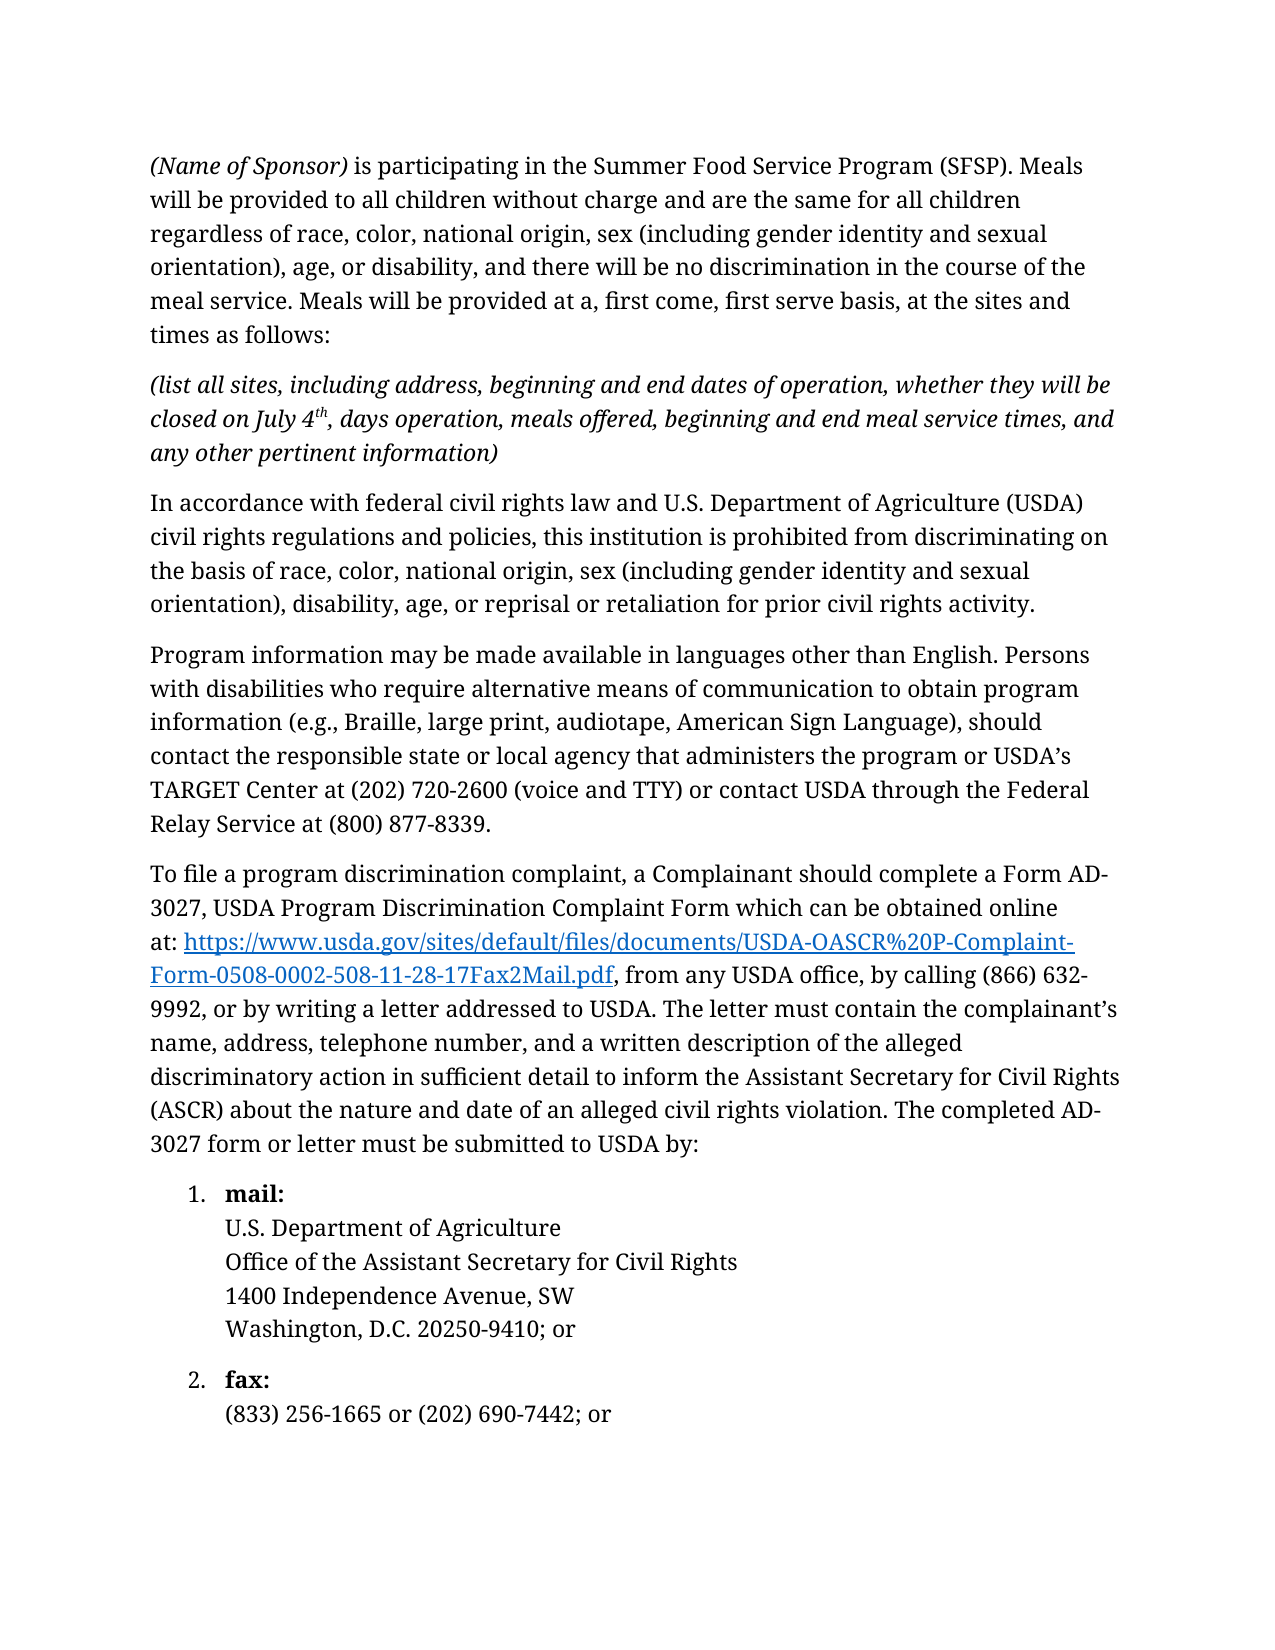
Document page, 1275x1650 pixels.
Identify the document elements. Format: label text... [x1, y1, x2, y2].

text (list all sites, including address, beginning and end dates of operation, whether they will be closed on July 4th, days operation, meals offered, beginning and end meal service times, and any other pertinent information) [150, 369, 1125, 468]
text To file a program discrimination complaint, a Complainant should complete a Form AD-3027, USDA Program Discrimination Complaint Form which can be obtained online at: https://www.usda.gov/sites/default/files/documents/USDA-OASCR%20P-Complaint-Form-0508-0002-508-11-28-17Fax2Mail.pdf, from any USDA office, by calling (866) 632-9992, or by writing a letter addressed to USDA. The letter must contain the complainant’s name, address, telephone number, and a written description of the alleged discriminatory action in sufficient detail to inform the Assistant Secretary for Civil Rights (ASCR) about the nature and date of an alleged civil rights violation. The completed AD-3027 form or letter must be submitted to USDA by: [150, 858, 1125, 1159]
text (Name of Sponsor) is participating in the Summer Food Service Program (SFSP). Meals will be provided to all children without charge and are the same for all children regardless of race, color, national origin, sex (including gender identity and sexual orientation), age, or disability, and there will be no discrimination in the course of the meal service. Meals will be provided at a, first come, first serve basis, at the sites and times as follows: [150, 150, 1125, 350]
list mail: U.S. Department of Agriculture Office of the Assistant Secretary for Civil Rights 1400 Independence Avenue, SW Washington, D.C. 20250-9410; or [187, 1178, 1125, 1344]
list fax: (833) 256-1665 or (202) 690-7442; or [187, 1364, 1125, 1429]
text In accordance with federal civil rights law and U.S. Department of Agriculture (USDA) civil rights regulations and policies, this institution is prohibited from discriminating on the basis of race, color, national origin, sex (including gender identity and sexual orientation), disability, age, or reprisal or retaliation for prior civil rights activity. [150, 487, 1125, 619]
text Program information may be made available in languages other than English. Persons with disabilities who require alternative means of communication to obtain program information (e.g., Braille, large print, audiotape, American Sign Language), should contact the responsible state or local agency that administers the program or USDA’s TARGET Center at (202) 720-2600 (voice and TTY) or contact USDA through the Federal Relay Service at (800) 877-8339. [150, 639, 1125, 839]
